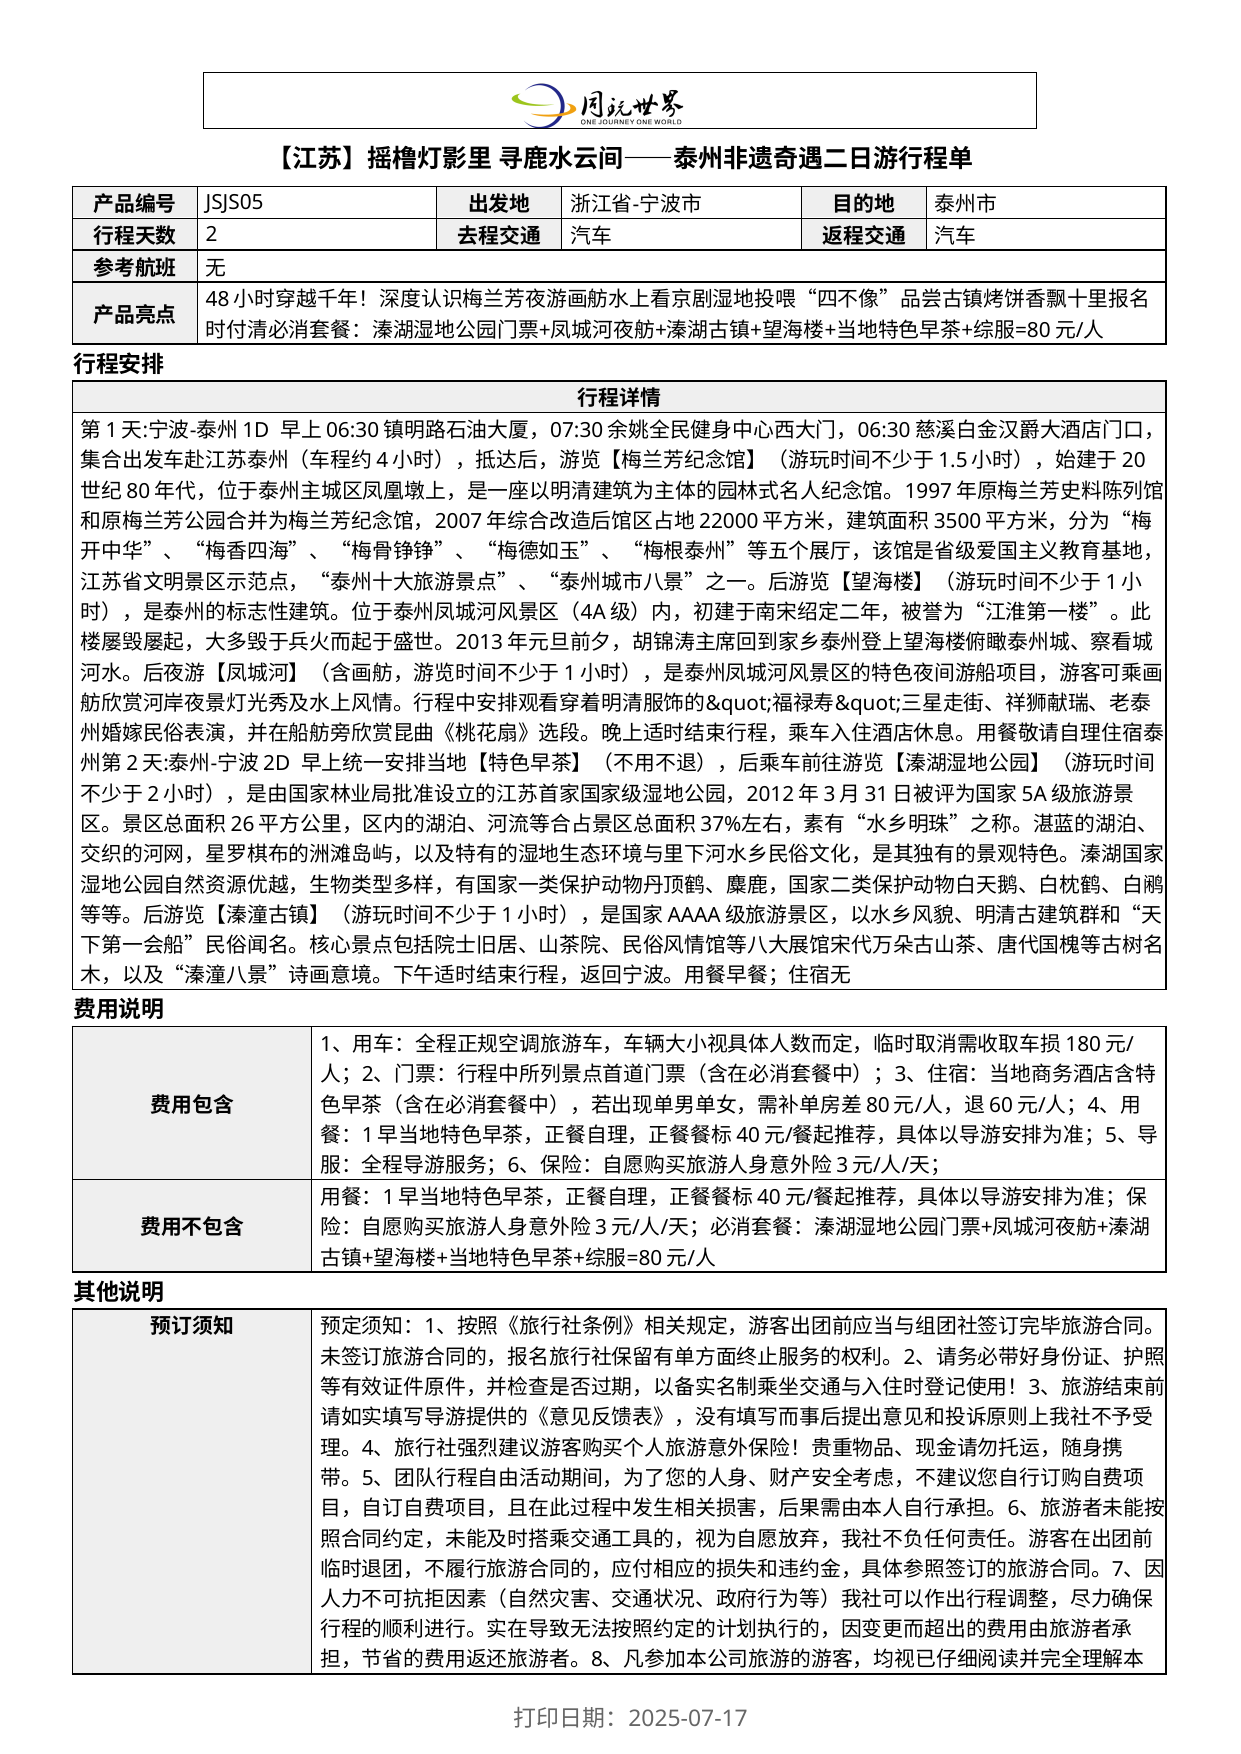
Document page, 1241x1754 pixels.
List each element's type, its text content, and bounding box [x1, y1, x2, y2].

table_header 出发地 [437, 187, 561, 217]
table_header 1、用车：全程正规空调旅游车，车辆大小视具体人数而定，临时取消需收取车损180元/人； [312, 1027, 1165, 1179]
table_header 泰州市 [927, 187, 1165, 217]
picture [204, 73, 1036, 128]
table_header 预订须知 [73, 1310, 311, 1673]
table_cell 2 [198, 219, 436, 249]
table_cell 无 [198, 251, 1165, 281]
table_cell 第1天:宁波-泰州1D [73, 413, 1165, 989]
table_cell 汽车 [562, 219, 801, 249]
table_cell 用餐：1早当地特色早茶，正餐自理，正餐餐标40元/餐起推荐，具体以导游安排为准； [312, 1180, 1165, 1271]
table_header 预定须知： [312, 1310, 1165, 1673]
text 【江苏】摇橹灯影里 寻鹿水云间——泰州非遗奇遇二日游行程单 [73, 139, 1167, 175]
table_header 行程详情 [73, 382, 1165, 412]
table_header 目的地 [802, 187, 926, 217]
table_cell 参考航班 [73, 251, 197, 281]
table_cell 返程交通 [802, 219, 926, 249]
table_header 产品编号 [73, 187, 197, 217]
table_header 费用包含 [73, 1027, 311, 1179]
table_cell 48小时穿越千年！ [198, 283, 1165, 343]
table_cell 汽车 [927, 219, 1165, 249]
table_cell 去程交通 [437, 219, 561, 249]
text 行程安排 [73, 346, 1167, 379]
table_cell 产品亮点 [73, 283, 197, 343]
text 费用说明 [73, 991, 1167, 1024]
table_header 浙江省-宁波市 [562, 187, 801, 217]
text 其他说明 [73, 1274, 1167, 1307]
table_cell 行程天数 [73, 219, 197, 249]
table_header JSJS05 [198, 187, 436, 217]
table_cell 费用不包含 [73, 1180, 311, 1271]
